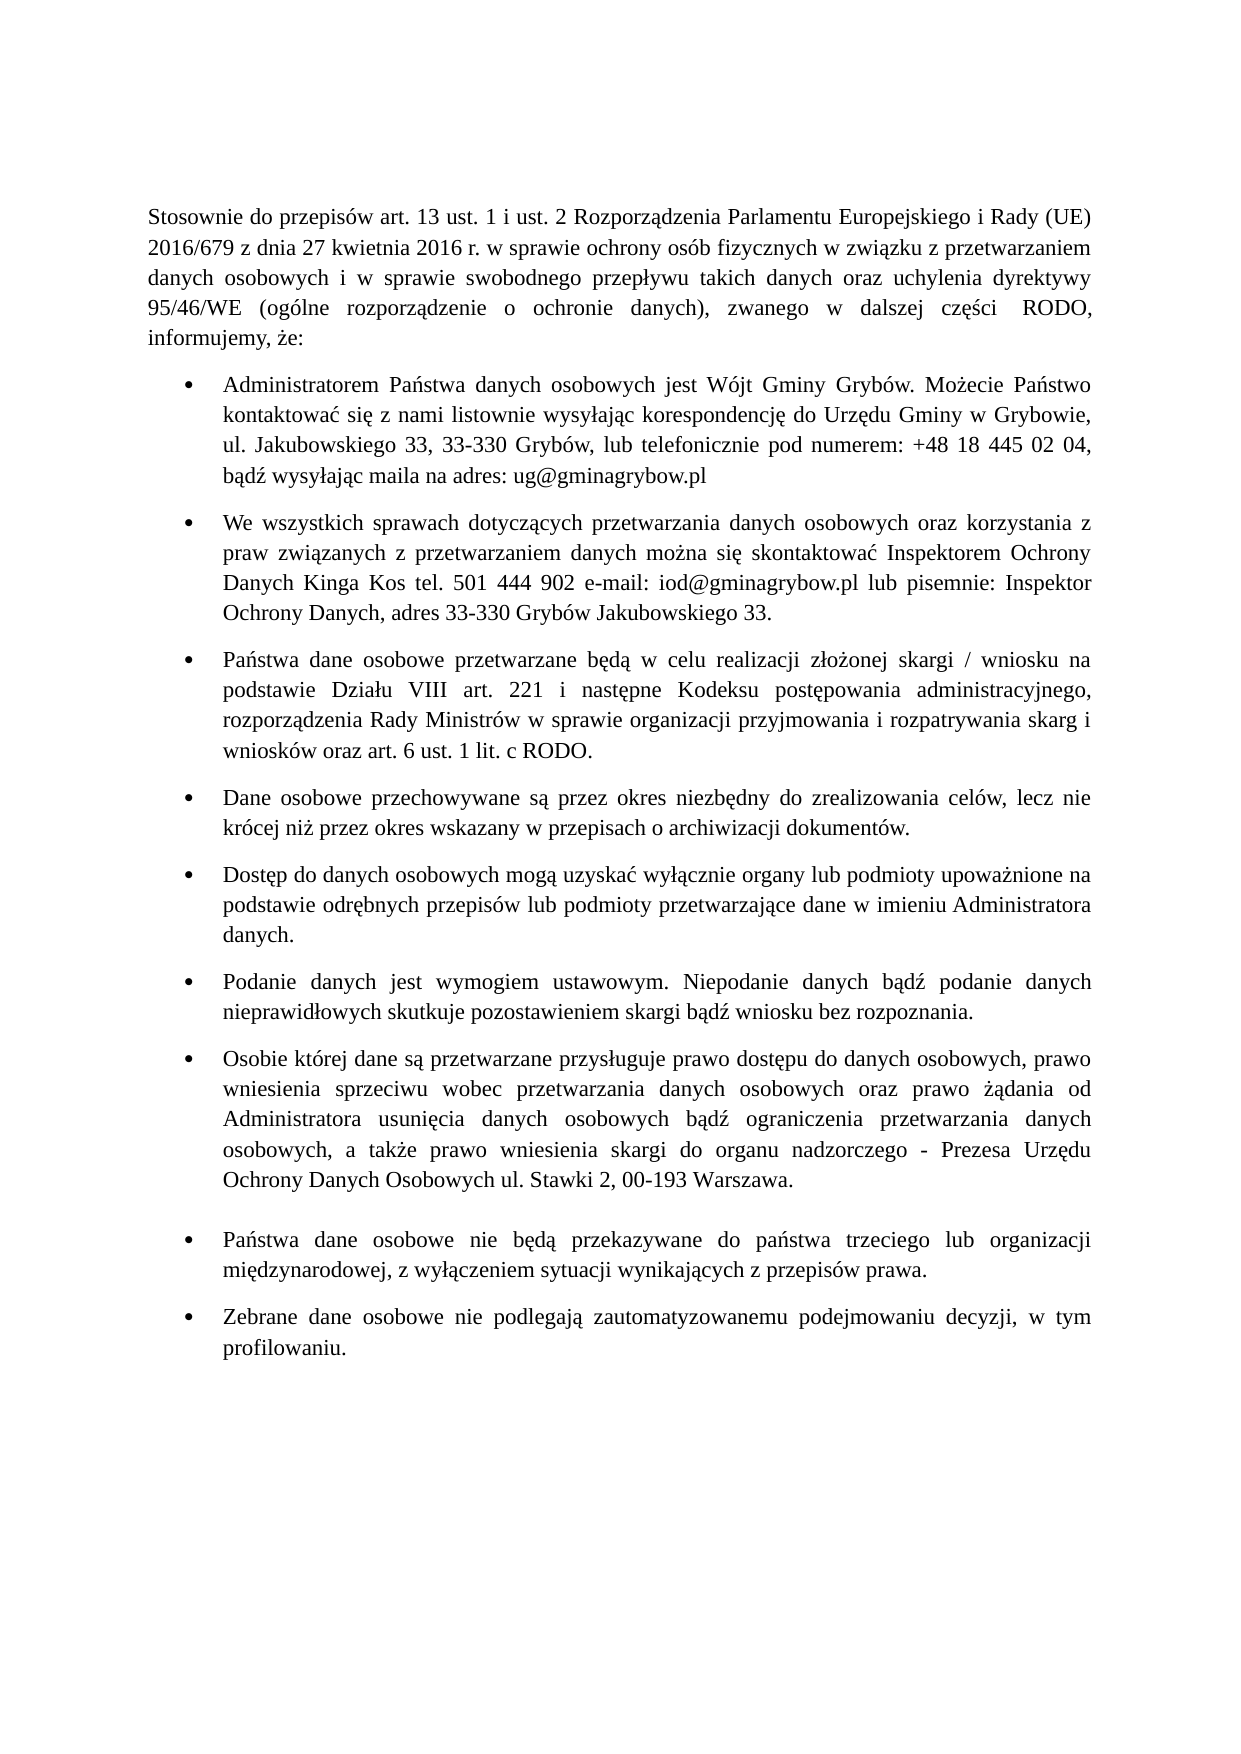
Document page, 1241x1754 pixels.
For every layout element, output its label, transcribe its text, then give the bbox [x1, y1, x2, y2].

list Państwa dane osobowe nie będą przekazywane do państwa trzeciego lub organizacji międzynarodowej, z wyłączeniem sytuacji wynikających z przepisów prawa. [185, 1226, 1093, 1283]
list We wszystkich sprawach dotyczących przetwarzania danych osobowych oraz korzystania z praw związanych z przetwarzaniem danych można się skontaktować Inspektorem Ochrony Danych Kinga Kos tel. 501 444 902 e-mail: iod@gminagrybow.pl lub pisemnie: Inspektor Ochrony Danych, adres 33-330 Grybów Jakubowskiego 33. [185, 509, 1093, 626]
list Zebrane dane osobowe nie podlegają zautomatyzowanemu podejmowaniu decyzji, w tym profilowaniu. [185, 1303, 1093, 1360]
list Państwa dane osobowe przetwarzane będą w celu realizacji złożonej skargi / wniosku na podstawie Działu VIII art. 221 i następne Kodeksu postępowania administracyjnego, rozporządzenia Rady Ministrów w sprawie organizacji przyjmowania i rozpatrywania skarg i wniosków oraz art. 6 ust. 1 lit. c RODO. [185, 646, 1093, 763]
list Podanie danych jest wymogiem ustawowym. Niepodanie danych bądź podanie danych nieprawidłowych skutkuje pozostawieniem skargi bądź wniosku bez rozpoznania. [185, 968, 1093, 1024]
list Administratorem Państwa danych osobowych jest Wójt Gminy Grybów. Możecie Państwo kontaktować się z nami listownie wysyłając korespondencję do Urzędu Gminy w Grybowie, ul. Jakubowskiego 33, 33-330 Grybów, lub telefonicznie pod numerem: +48 18 445 02 04, bądź wysyłając maila na adres: ug@gminagrybow.pl [185, 371, 1093, 488]
list Dostęp do danych osobowych mogą uzyskać wyłącznie organy lub podmioty upoważnione na podstawie odrębnych przepisów lub podmioty przetwarzające dane w imieniu Administratora danych. [185, 861, 1093, 947]
list Dane osobowe przechowywane są przez okres niezbędny do zrealizowania celów, lecz nie krócej niż przez okres wskazany w przepisach o archiwizacji dokumentów. [185, 784, 1093, 840]
list Osobie której dane są przetwarzane przysługuje prawo dostępu do danych osobowych, prawo wniesienia sprzeciwu wobec przetwarzania danych osobowych oraz prawo żądania od Administratora usunięcia danych osobowych bądź ograniczenia przetwarzania danych osobowych, a także prawo wniesienia skargi do organu nadzorczego - Prezesa Urzędu Ochrony Danych Osobowych ul. Stawki 2, 00-193 Warszawa. [185, 1045, 1093, 1192]
text Stosownie do przepisów art. 13 ust. 1 i ust. 2 Rozporządzenia Parlamentu Europejskiego i Rady (UE) 2016/679 z dnia 27 kwietnia 2016 r. w sprawie ochrony osób fizycznych w związku z przetwarzaniem danych osobowych i w sprawie swobodnego przepływu takich danych oraz uchylenia dyrektywy 95/46/WE (ogólne rozporządzenie o ochronie danych), zwanego w dalszej części RODO, informujemy, że: [148, 203, 1093, 351]
